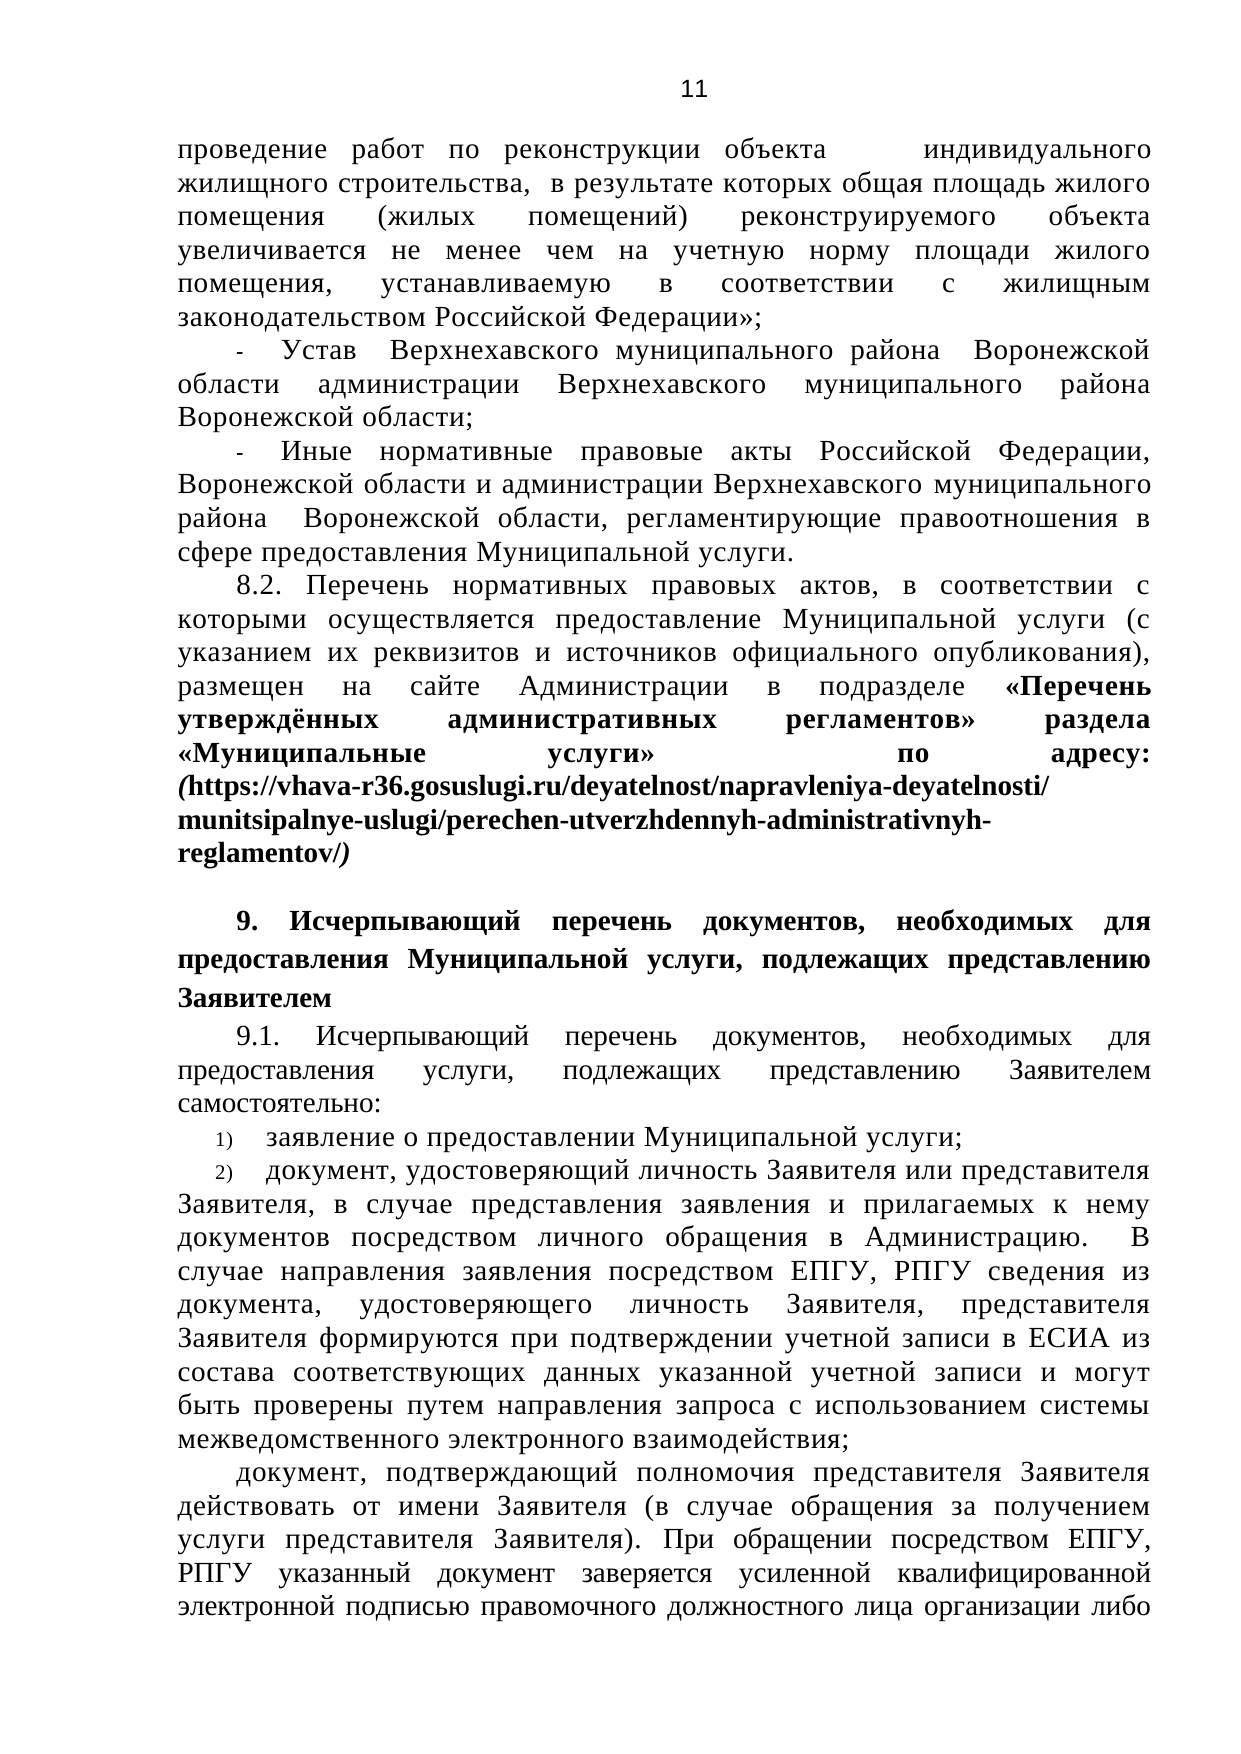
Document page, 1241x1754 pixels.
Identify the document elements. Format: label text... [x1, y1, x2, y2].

list документ, удостоверяющий личность Заявителя или представителя Заявителя, в случае представления заявления и прилагаемых к нему документов посредством личного обращения в Администрацию. В случае направления заявления посредством ЕПГУ, РПГУ сведения из документа, удостоверяющего личность Заявителя, представителя Заявителя формируются при подтверждении учетной записи в ЕСИА из состава соответствующих данных указанной учетной записи и могут быть проверены путем направления запроса с использованием системы межведомственного электронного взаимодействия; [177, 1152, 1152, 1454]
text 9. Исчерпывающий перечень документов, необходимых для предоставления Муниципальной услуги, подлежащих представлению Заявителем [177, 903, 1152, 1013]
list заявление о предоставлении Муниципальной услуги; [177, 1119, 1152, 1152]
list Устав Верхнехавского муниципального района Воронежской области администрации Верхнехавского муниципального района Воронежской области; [177, 332, 1152, 433]
text 9.1. Исчерпывающий перечень документов, необходимых для предоставления услуги, подлежащих представлению Заявителем самостоятельно: [177, 1018, 1152, 1119]
list Иные нормативные правовые акты Российской Федерации, Воронежской области и администрации Верхнехавского муниципального района Воронежской области, регламентирующие правоотношения в сфере предоставления Муниципальной услуги. [177, 433, 1152, 567]
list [177, 131, 1152, 332]
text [177, 1454, 1152, 1622]
text 8.2. Перечень нормативных правовых актов, в соответствии с которыми осуществляется предоставление Муниципальной услуги (с указанием их реквизитов и источников официального опубликования), размещен на сайте Администрации в подразделе «Перечень утверждённых административных регламентов» раздела «Муниципальные услуги» по адресу: (https://vhava-r36.gosuslugi.ru/deyatelnost/napravleniya-deyatelnosti/munitsipalnye-uslugi/perechen-utverzhdennyh-administrativnyh-reglamentov/) [177, 567, 1152, 869]
